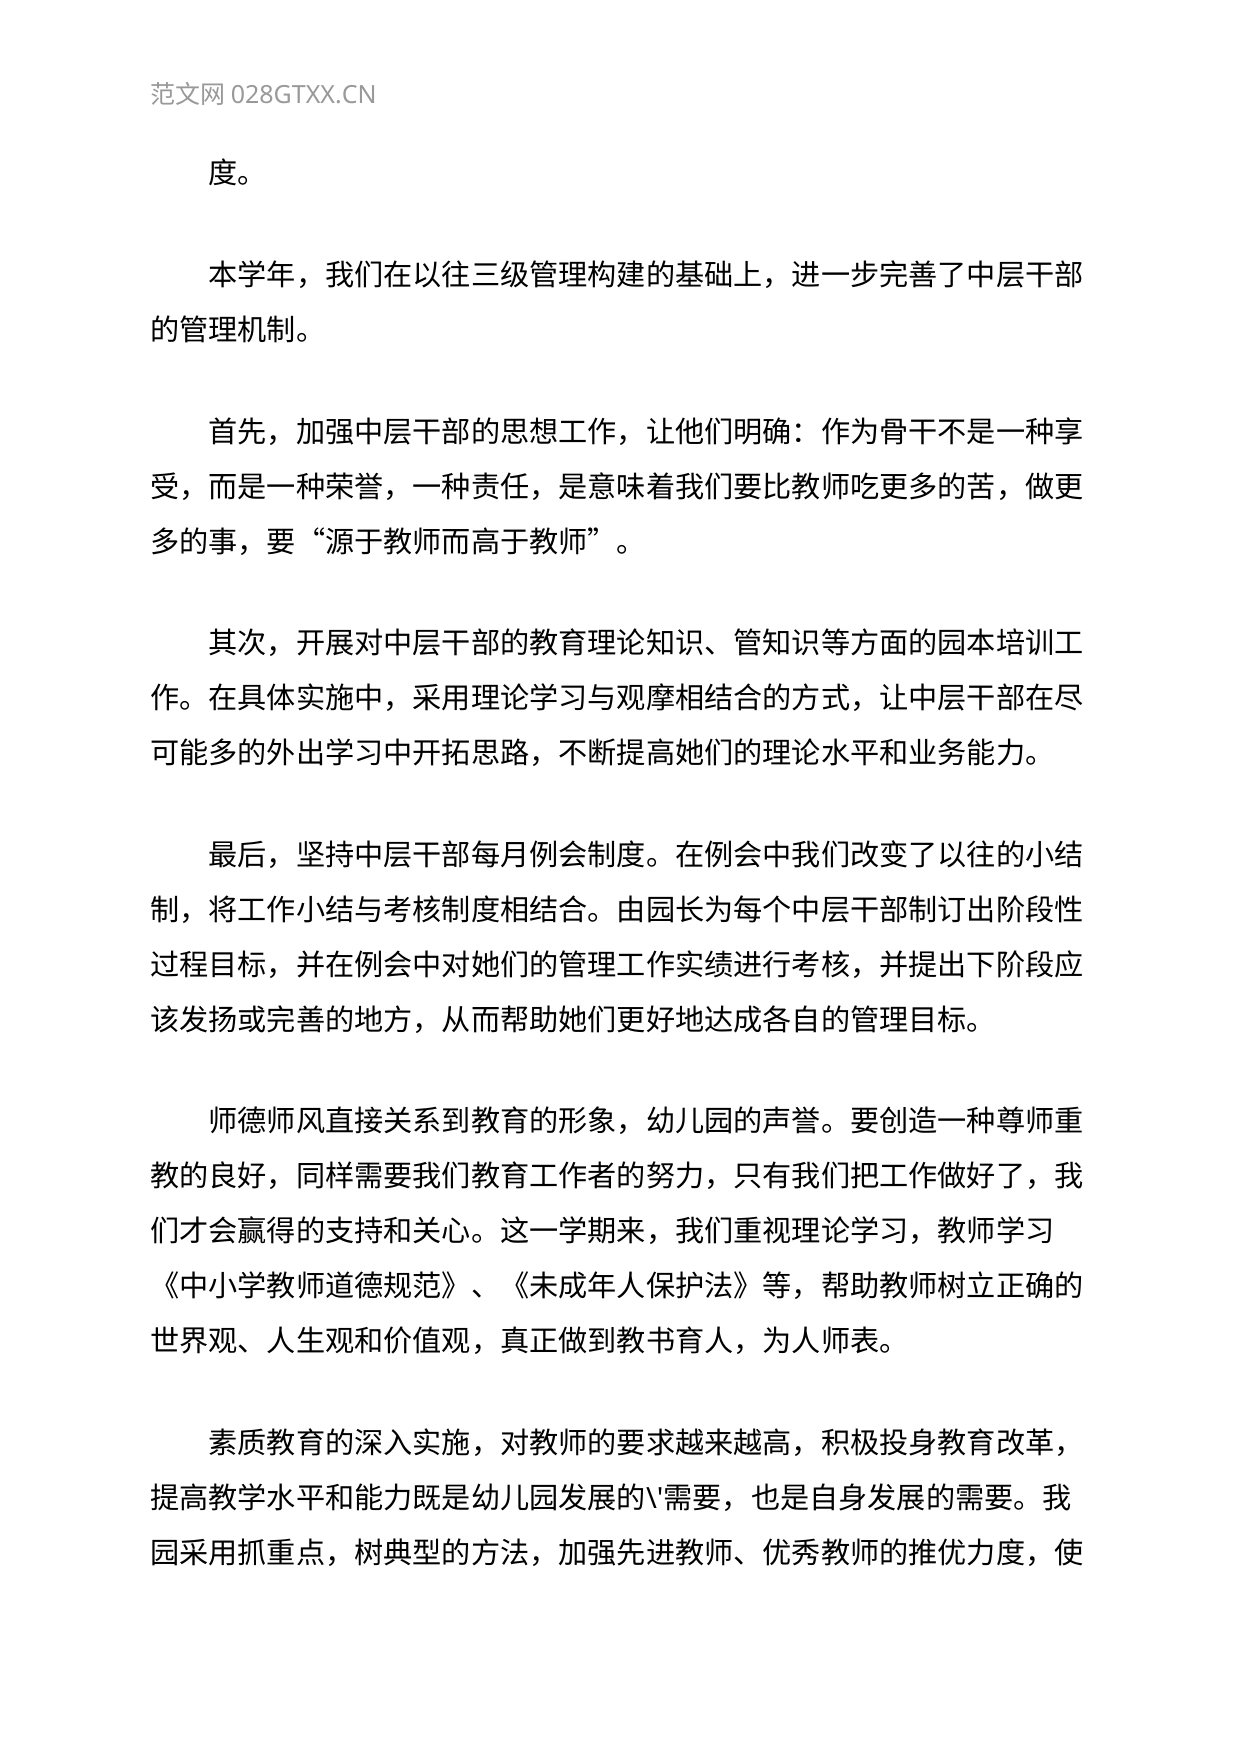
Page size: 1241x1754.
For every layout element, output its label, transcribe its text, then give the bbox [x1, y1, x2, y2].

text 本学年，我们在以往三级管理构建的基础上，进一步完善了中层干部的管理机制。 [150, 252, 1090, 349]
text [150, 1419, 1090, 1572]
text 最后，坚持中层干部每月例会制度。在例会中我们改变了以往的小结制，将工作小结与考核制度相结合。由园长为每个中层干部制订出阶段性过程目标，并在例会中对她们的管理工作实绩进行考核，并提出下阶段应该发扬或完善的地方，从而帮助她们更好地达成各自的管理目标。 [150, 832, 1090, 1038]
text 度。 [150, 150, 1090, 192]
text 首先，加强中层干部的思想工作，让他们明确：作为骨干不是一种享受，而是一种荣誉，一种责任，是意味着我们要比教师吃更多的苦，做更多的事，要“源于教师而高于教师”。 [150, 408, 1090, 561]
text 其次，开展对中层干部的教育理论知识、管知识等方面的园本培训工作。在具体实施中，采用理论学习与观摩相结合的方式，让中层干部在尽可能多的外出学习中开拓思路，不断提高她们的理论水平和业务能力。 [150, 620, 1090, 772]
text 师德师风直接关系到教育的形象，幼儿园的声誉。要创造一种尊师重教的良好，同样需要我们教育工作者的努力，只有我们把工作做好了，我们才会赢得的支持和关心。这一学期来，我们重视理论学习，教师学习《中小学教师道德规范》、《未成年人保护法》等，帮助教师树立正确的世界观、人生观和价值观，真正做到教书育人，为人师表。 [150, 1098, 1090, 1360]
